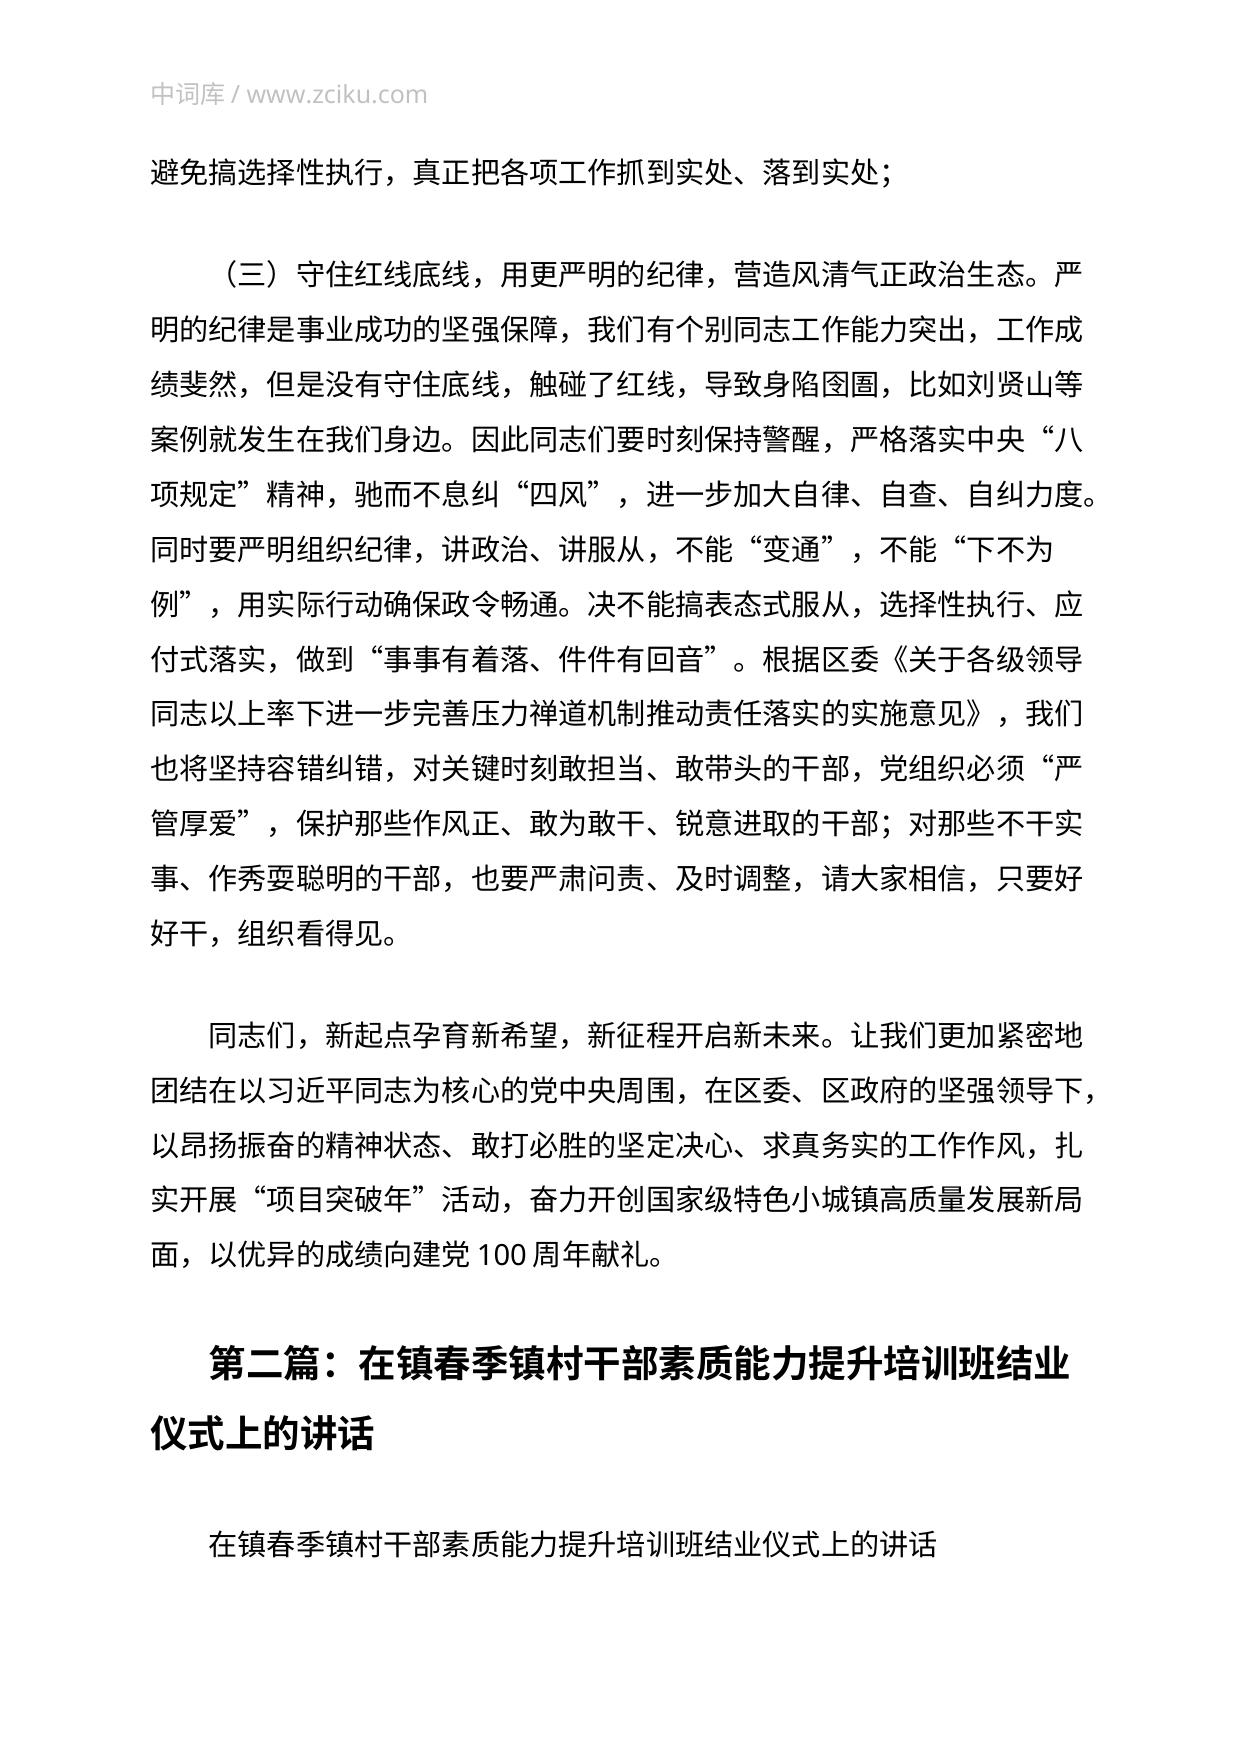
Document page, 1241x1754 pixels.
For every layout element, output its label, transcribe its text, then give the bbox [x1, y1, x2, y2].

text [150, 150, 1090, 192]
text （三）守住红线底线，用更严明的纪律，营造风清气正政治生态。严明的纪律是事业成功的坚强保障，我们有个别同志工作能力突出，工作成绩斐然，但是没有守住底线，触碰了红线，导致身陷囹圄，比如刘贤山等案例就发生在我们身边。因此同志们要时刻保持警醒，严格落实中央“八项规定”精神，驰而不息纠“四风”，进一步加大自律、自查、自纠力度。同时要严明组织纪律，讲政治、讲服从，不能“变通”，不能“下不为例”，用实际行动确保政令畅通。决不能搞表态式服从，选择性执行、应付式落实，做到“事事有着落、件件有回音”。根据区委《关于各级领导同志以上率下进一步完善压力禅道机制推动责任落实的实施意见》，我们也将坚持容错纠错，对关键时刻敢担当、敢带头的干部，党组织必须“严管厚爱”，保护那些作风正、敢为敢干、锐意进取的干部；对那些不干实事、作秀耍聪明的干部，也要严肃问责、及时调整，请大家相信，只要好好干，组织看得见。 [150, 252, 1090, 953]
text 第二篇：在镇春季镇村干部素质能力提升培训班结业仪式上的讲话 [150, 1334, 1090, 1459]
text 同志们，新起点孕育新希望，新征程开启新未来。让我们更加紧密地团结在以习近平同志为核心的党中央周围，在区委、区政府的坚强领导下，以昂扬振奋的精神状态、敢打必胜的坚定决心、求真务实的工作作风，扎实开展“项目突破年”活动，奋力开创国家级特色小城镇高质量发展新局面，以优异的成绩向建党100周年献礼。 [150, 1012, 1090, 1274]
text 在镇春季镇村干部素质能力提升培训班结业仪式上的讲话 [150, 1522, 1090, 1564]
